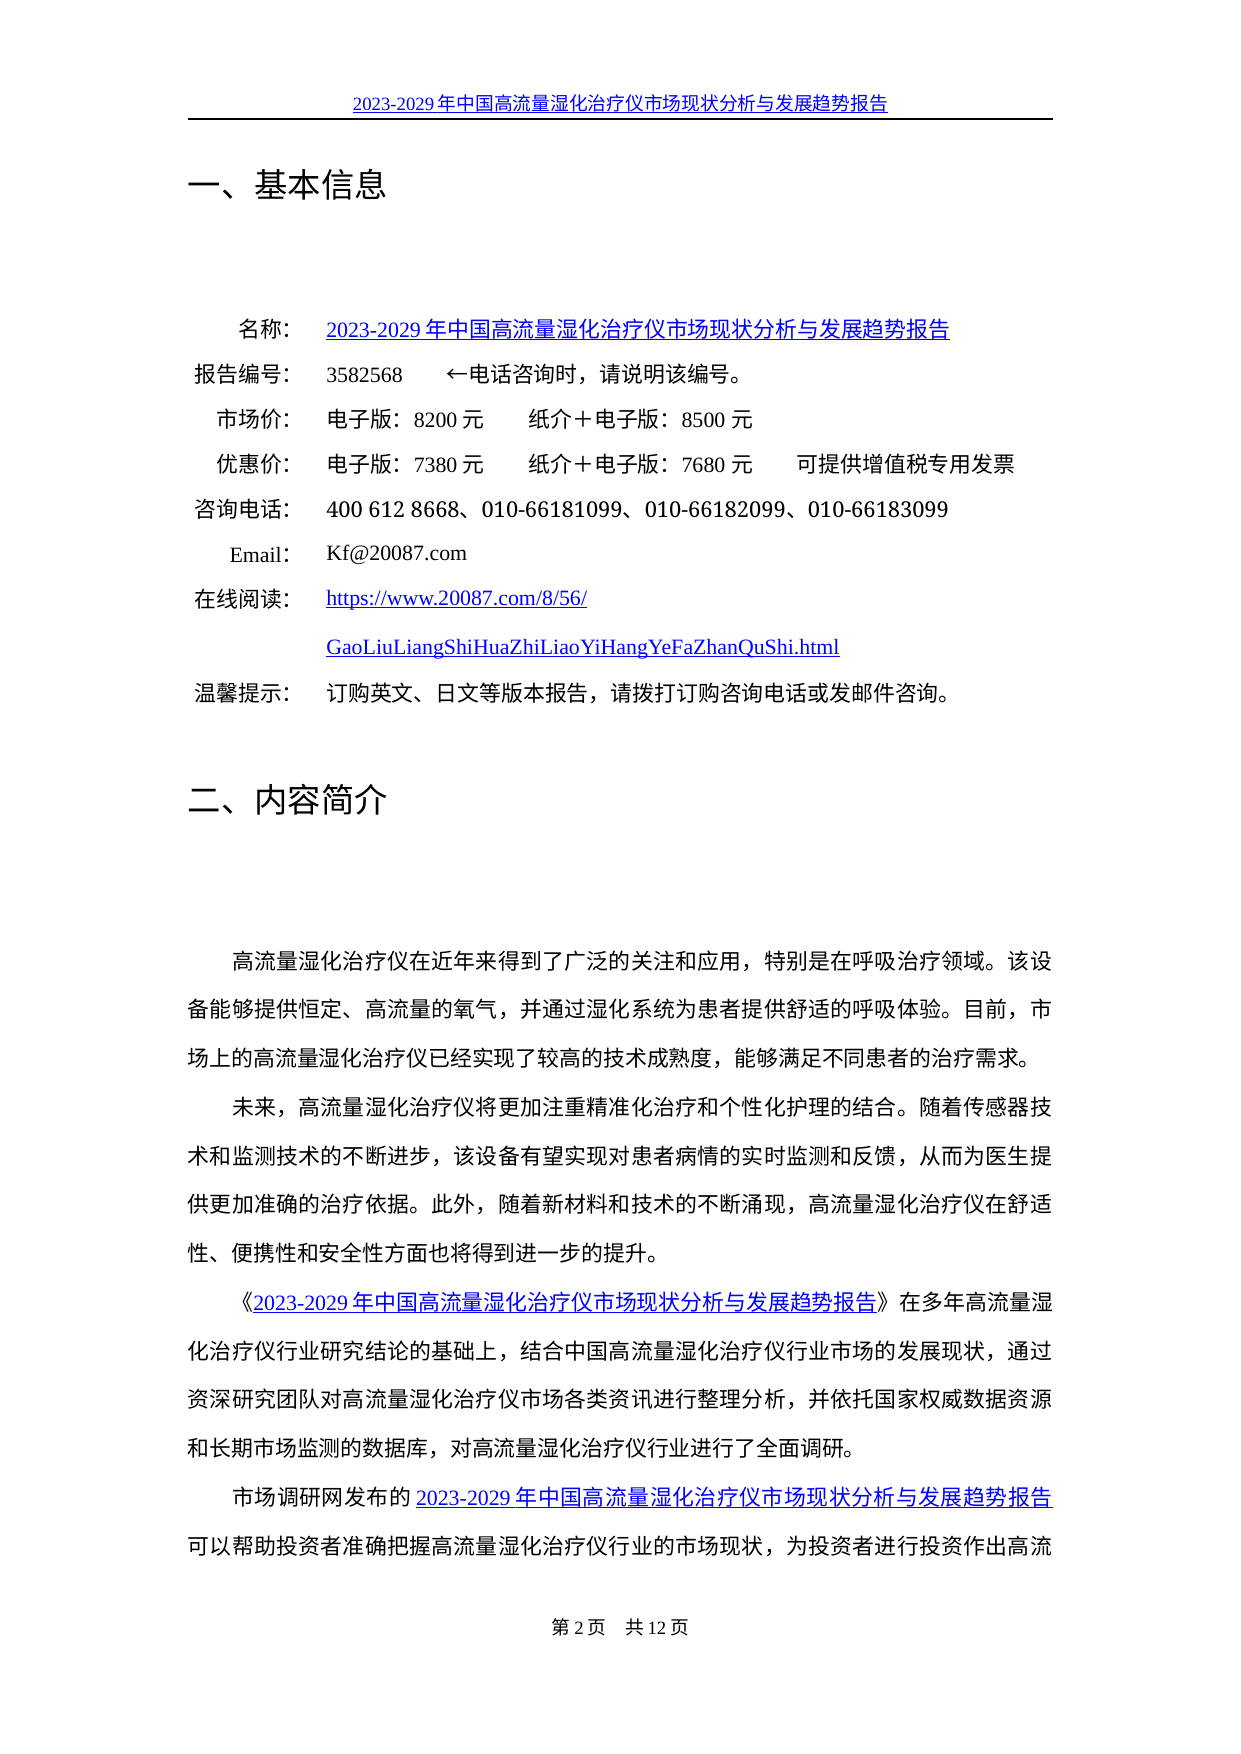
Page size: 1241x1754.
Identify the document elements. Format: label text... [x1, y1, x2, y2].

table_cell 订购英文、日文等版本报告，请拨打订购咨询电话或发邮件咨询。 [315, 675, 1073, 720]
table_cell 报告编号： [167, 357, 315, 402]
table_cell 电子版：7380 元 纸介＋电子版：7680 元 可提供增值税专用发票 [315, 447, 1073, 492]
table_cell 咨询电话： [167, 492, 315, 537]
table_cell 在线阅读： [167, 582, 315, 675]
table_header 2023-2029年中国高流量湿化治疗仪市场现状分析与发展趋势报告 [315, 312, 1073, 357]
table_cell 3582568 ←电话咨询时，请说明该编号。 [315, 357, 1073, 402]
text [187, 943, 1053, 1561]
table_cell [315, 582, 1073, 675]
title 一、基本信息 [187, 150, 1053, 215]
table_cell Email： [167, 537, 315, 582]
table_cell 电子版：8200 元 纸介＋电子版：8500 元 [315, 402, 1073, 447]
table_cell 市场价： [167, 402, 315, 447]
table_cell 温馨提示： [167, 675, 315, 720]
table_cell Kf@20087.com [315, 537, 1073, 582]
title 二、内容简介 [187, 766, 1053, 831]
table_header 名称： [167, 312, 315, 357]
table_cell 400 612 8668、010-66181099、010-66182099、010-66183099 [315, 492, 1073, 537]
table_cell 优惠价： [167, 447, 315, 492]
